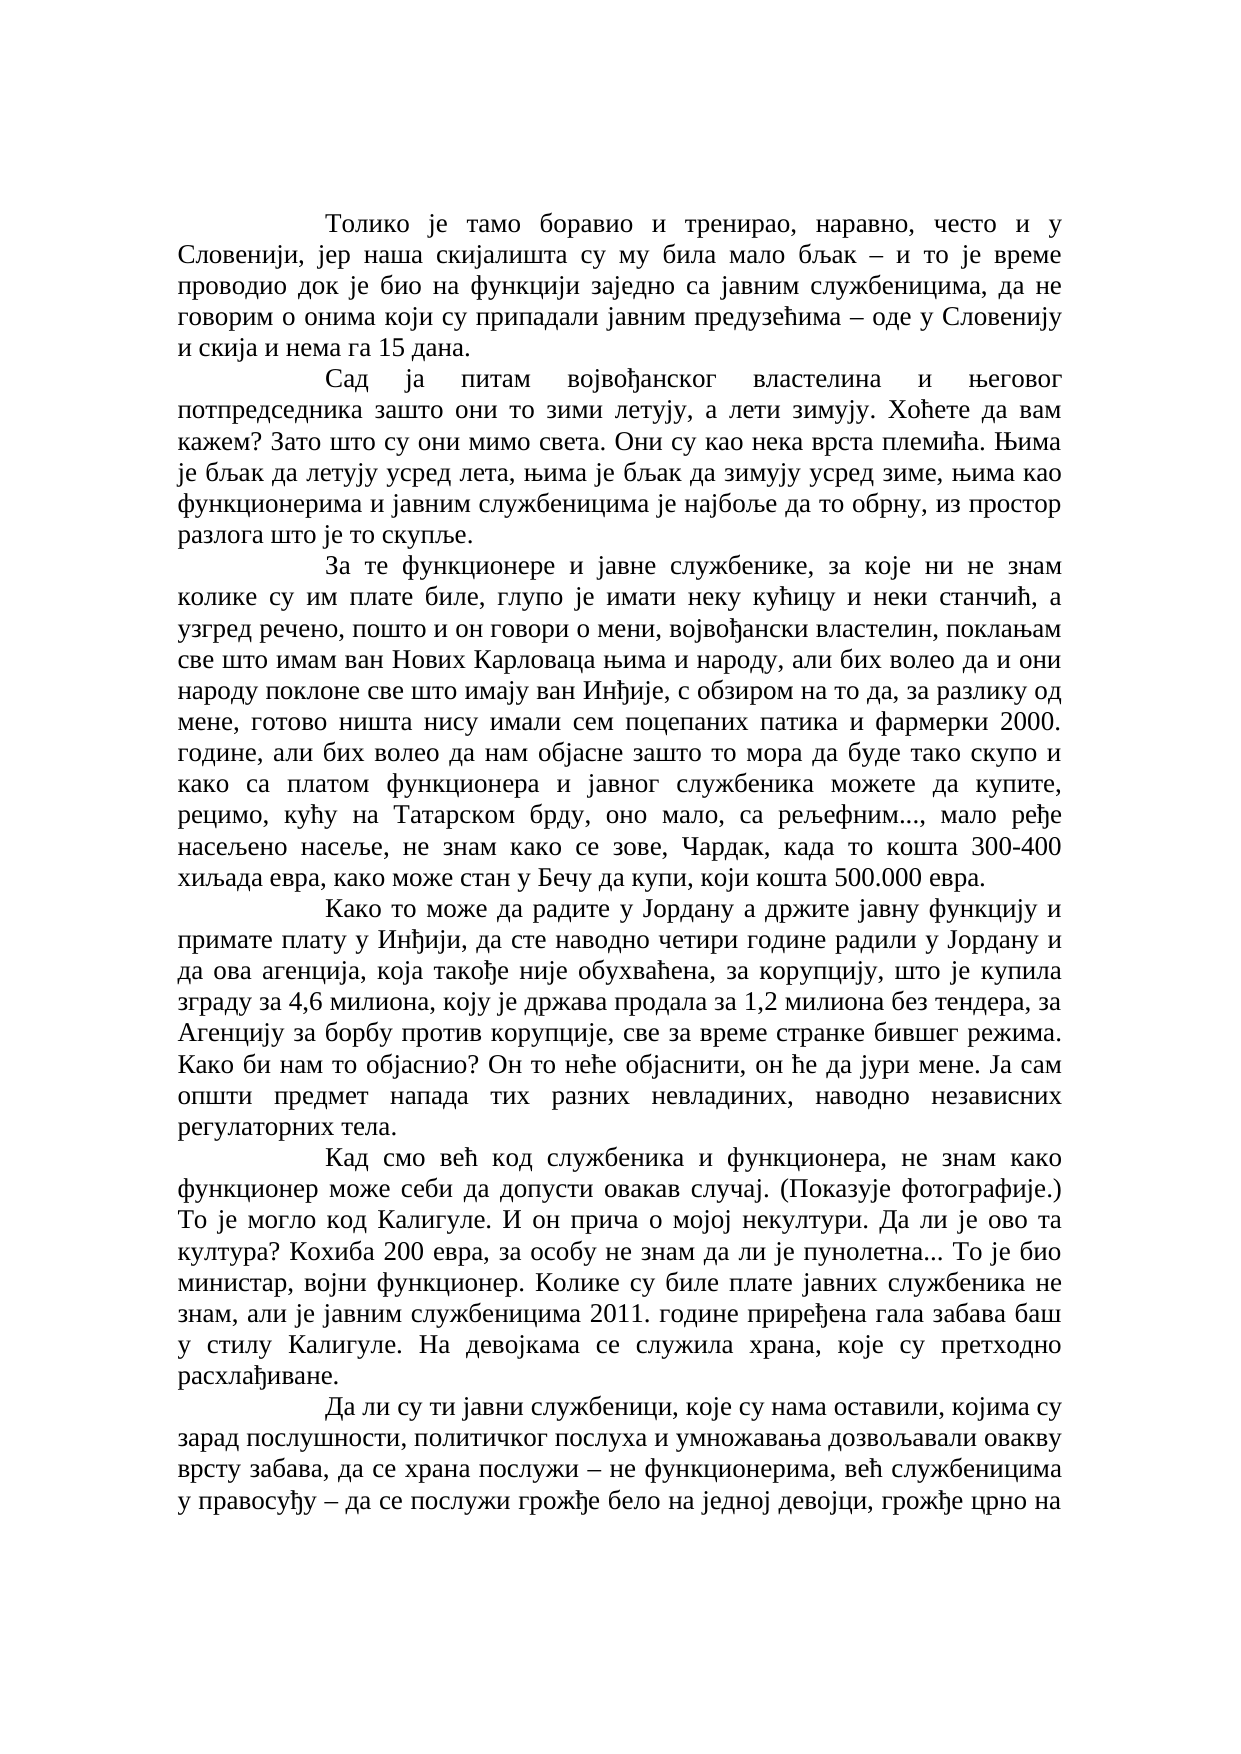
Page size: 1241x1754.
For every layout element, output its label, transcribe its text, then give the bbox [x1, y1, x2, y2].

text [177, 1390, 1063, 1515]
text Толико је тамо боравио и тренирао, наравно, често и у Словенији, јер наша скијалишта су му била мало бљак – и то је време проводио док је био на функцији заједно са јавним службеницима, да не говорим о онима који су припадали јавним предузећима – оде у Словенију и скија и нема га 15 дана. [177, 207, 1063, 362]
text Кад смо већ код службеника и функционера, не знам како функционер може себи да допусти овакав случај. (Показује фотографије.) То је могло код Калигуле. И он прича о мојој некултури. Да ли је ово та култура? Кохиба 200 евра, за особу не знам да ли је пунолетна... То је био министар, војни функционер. Колике су биле плате јавних службеника не знам, али је јавним службеницима 2011. године приређена гала забава баш у стилу Калигуле. На девојкама се служила храна, које су претходно расхлађиване. [177, 1141, 1063, 1390]
text Сад ја питам војвођанског властелина и његовог потпредседника зашто они то зими летују, а лети зимују. Хоћете да вам кажем? Зато што су они мимо света. Они су као нека врста племића. Њима је бљак да летују усред лета, њима је бљак да зимују усред зиме, њима као функционерима и јавним службеницима је најбоље да то обрну, из простор разлога што је то скупље. [177, 362, 1063, 549]
text Како то може да радите у Јордану а држите јавну функцију и примате плату у Инђији, да сте наводно четири године радили у Јордану и да ова агенција, која такође није обухваћена, за корупцију, што је купила зграду за 4,6 милиона, коју је држава продала за 1,2 милиона без тендера, за Агенцију за борбу против корупције, све за време странке бившег режима. Како би нам то објаснио? Он то неће објаснити, он ће да јури мене. Ја сам општи предмет напада тих разних невладиних, наводно независних регулаторних тела. [177, 892, 1063, 1141]
text За те функционере и јавне службенике, за које ни не знам колике су им плате биле, глупо је имати неку кућицу и неки станчић, а узгред речено, пошто и он говори о мени, војвођански властелин, поклањам све што имам ван Нових Карловаца њима и народу, али бих волео да и они народу поклоне све што имају ван Инђије, с обзиром на то да, за разлику од мене, готово ништа нису имали сем поцепаних патика и фармерки 2000. године, али бих волео да нам објасне зашто то мора да буде тако скупо и како са платом функционера и јавног службеника можете да купите, рецимо, кућу на Татарском брду, оно мало, са рељефним..., мало ређе насељено насеље, не знам како се зове, Чардак, када то кошта 300-400 хиљада евра, како може стан у Бечу да купи, који кошта 500.000 евра. [177, 549, 1063, 892]
